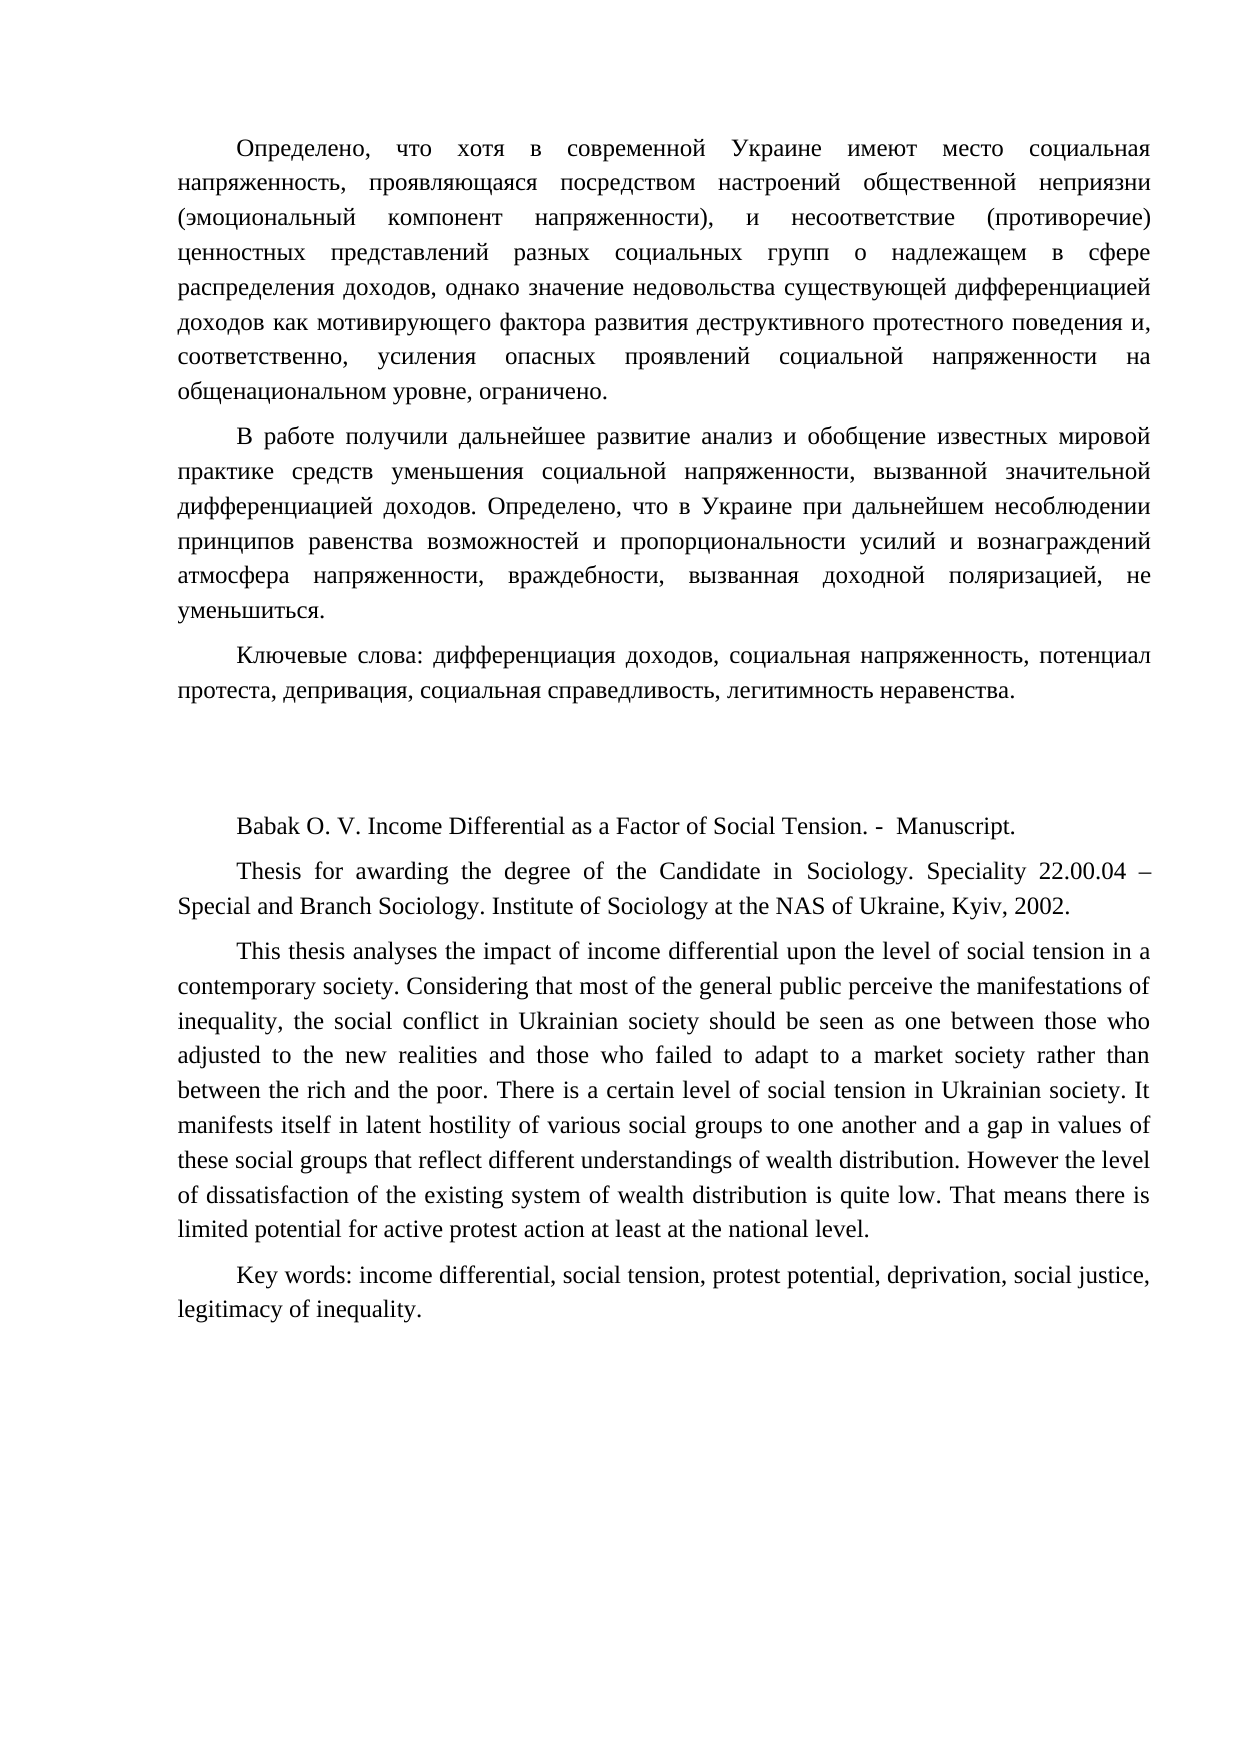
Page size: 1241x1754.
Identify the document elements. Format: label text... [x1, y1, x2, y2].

text Key words: income differential, social tension, protest potential, deprivation, social justice, legitimacy of inequality. [177, 1255, 1152, 1325]
text Определено, что хотя в современной Украине имеют место социальная напряженность, проявляющаяся посредством настроений общественной неприязни (эмоциональный компонент напряженности), и несоответствие (противоречие) ценностных представлений разных социальных групп о надлежащем в сфере распределения доходов, однако значение недовольства существующей дифференциацией доходов как мотивирующего фактора развития деструктивного протестного поведения и, соответственно, усиления опасных проявлений социальной напряженности на общенациональном уровне, ограничено. [177, 128, 1152, 406]
text Ключевые слова: дифференциация доходов, социальная напряженность, потенциал протеста, депривация, социальная справедливость, легитимность неравенства. [177, 636, 1152, 706]
text Thesis for awarding the degree of the Candidate in Sociology. Speciality 22.00.04 – Special and Branch Sociology. Institute of Sociology at the NAS of Ukraine, Kyiv, 2002. [177, 852, 1152, 921]
text В работе получили дальнейшее развитие анализ и обобщение известных мировой практике средств уменьшения социальной напряженности, вызванной значительной дифференциацией доходов. Определено, что в Украине при дальнейшем несоблюдении принципов равенства возможностей и пропорциональности усилий и вознаграждений атмосфера напряженности, враждебности, вызванная доходной поляризацией, не уменьшиться. [177, 417, 1152, 626]
text This thesis analyses the impact of income differential upon the level of social tension in a contemporary society. Considering that most of the general public perceive the manifestations of inequality, the social conflict in Ukrainian society should be seen as one between those who adjusted to the new realities and those who failed to adapt to a market society rather than between the rich and the poor. There is a certain level of social tension in Ukrainian society. It manifests itself in latent hostility of various social groups to one another and a gap in values of these social groups that reflect different understandings of wealth distribution. However the level of dissatisfaction of the existing system of wealth distribution is quite low. That means there is limited potential for active protest action at least at the national level. [177, 932, 1152, 1245]
text Babak O. V. Income Differential as a Factor of Social Tension. - Manuscript. [177, 806, 1152, 841]
